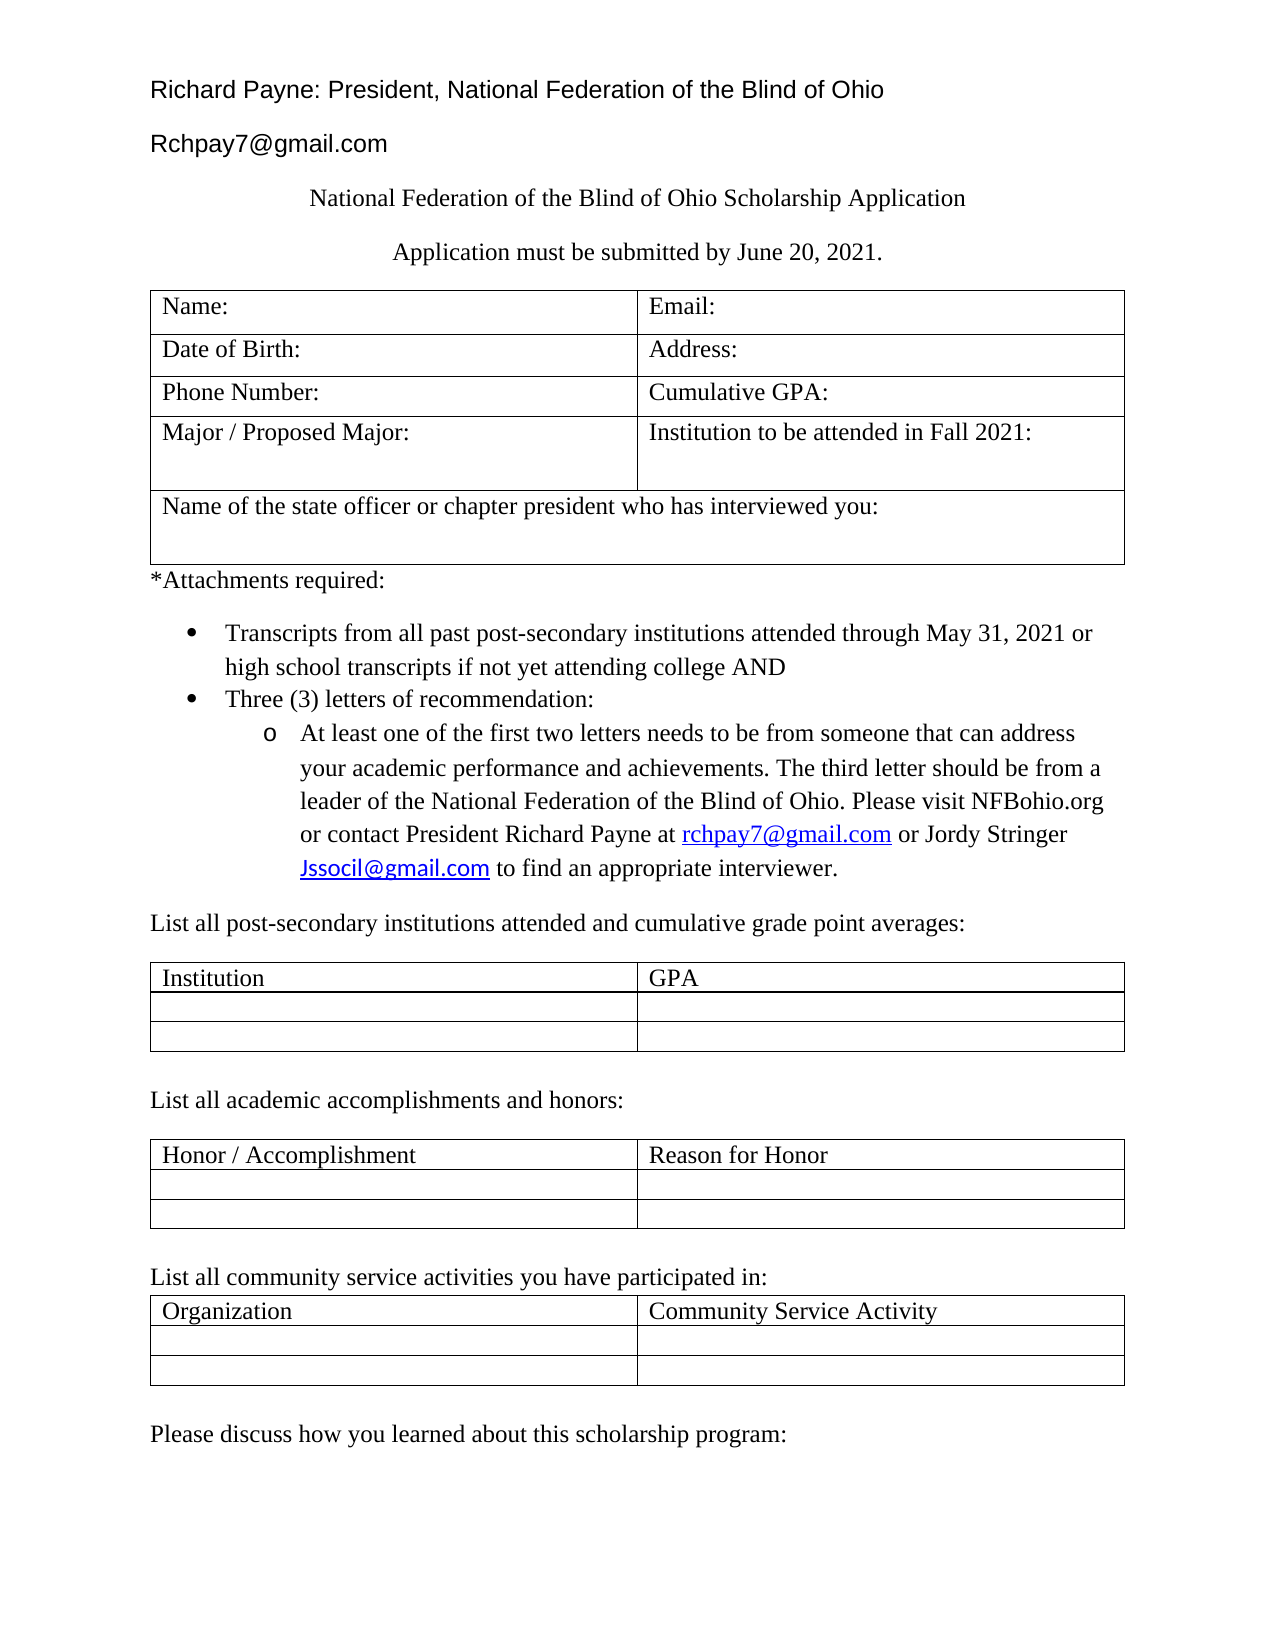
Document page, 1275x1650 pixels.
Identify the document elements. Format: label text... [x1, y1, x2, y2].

list Transcripts from all past post-secondary institutions attended through May 31, 2021 or high school transcripts if not yet attending college AND [187, 618, 1125, 680]
table_cell Date of Birth: [151, 335, 637, 376]
text National Federation of the Blind of Ohio Scholarship Application [150, 183, 1125, 211]
table_cell [151, 1022, 637, 1051]
table_cell [638, 1170, 1124, 1198]
table_cell [638, 1022, 1124, 1051]
table_header Institution [151, 963, 637, 991]
table_cell [151, 1356, 637, 1385]
table_header Email: [638, 291, 1124, 333]
table_header Reason for Honor [638, 1140, 1124, 1169]
text *Attachments required: [150, 565, 1125, 593]
table_cell Major / Proposed Major: [151, 417, 637, 490]
table_cell Address: [638, 335, 1124, 376]
table_cell Phone Number: [151, 377, 637, 416]
text Rchpay7@gmail.com [150, 129, 1125, 158]
text List all academic accomplishments and honors: [150, 1085, 1125, 1114]
text Application must be submitted by June 20, 2021. [150, 237, 1125, 265]
list Three (3) letters of recommendation: [187, 684, 1125, 713]
table_cell [151, 993, 637, 1021]
table_cell [638, 1326, 1124, 1355]
table_cell [151, 1200, 637, 1228]
text List all post-secondary institutions attended and cumulative grade point averages: [150, 908, 1125, 937]
table_header Name: [151, 291, 637, 333]
text List all community service activities you have participated in: [150, 1262, 1125, 1291]
text Please discuss how you learned about this scholarship program: [150, 1419, 1125, 1448]
table_header Community Service Activity [638, 1296, 1124, 1325]
table_header Honor / Accomplishment [151, 1140, 637, 1169]
table_header GPA [638, 963, 1124, 991]
text Richard Payne: President, National Federation of the Blind of Ohio [150, 75, 1125, 104]
table_header Organization [151, 1296, 637, 1325]
table_cell Name of the state officer or chapter president who has interviewed you: [151, 491, 1124, 564]
table_cell [638, 993, 1124, 1021]
table_cell Institution to be attended in Fall 2021: [638, 417, 1124, 490]
table_cell [151, 1170, 637, 1198]
table_cell [638, 1356, 1124, 1385]
table_cell Cumulative GPA: [638, 377, 1124, 416]
list At least one of the first two letters needs to be from someone that can address your academic performance and achievements. The third letter should be from a leader of the National Federation of the Blind of Ohio. Please visit NFBohio.org or contact President Richard Payne at rchpay7@gmail.com or Jordy Stringer Jssocil@gmail.com to find an appropriate interviewer. [262, 718, 1125, 882]
table_cell [638, 1200, 1124, 1228]
table_cell [151, 1326, 637, 1355]
